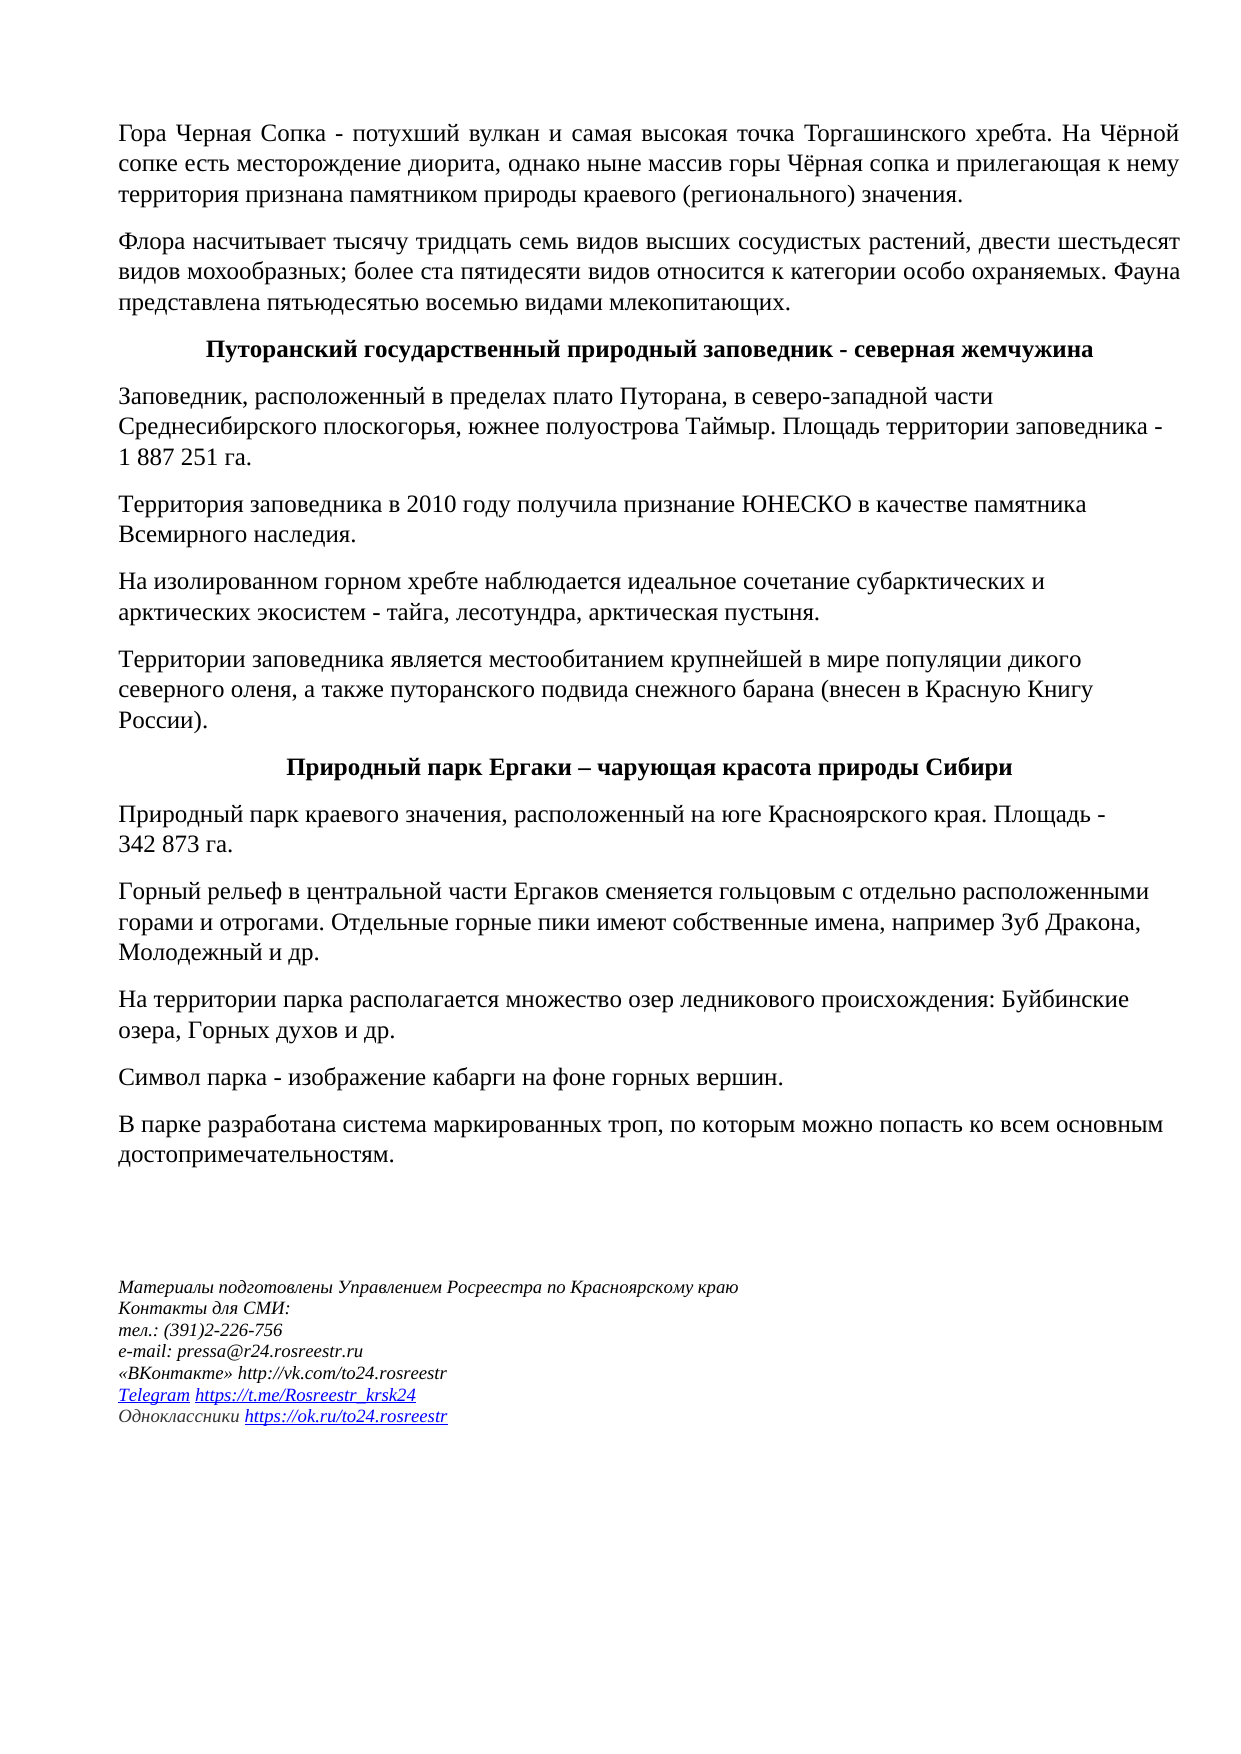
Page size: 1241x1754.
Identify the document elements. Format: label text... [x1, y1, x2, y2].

text Горный рельеф в центральной части Ергаков сменяется гольцовым с отдельно расположенными горами и отрогами. Отдельные горные пики имеют собственные имена, например Зуб Дракона, Молодежный и др. [118, 876, 1181, 966]
text «ВКонтакте» http://vk.com/to24.rosreestr [118, 1362, 1181, 1383]
text Контакты для СМИ: [118, 1297, 1181, 1319]
text Природный парк Ергаки – чарующая красота природы Сибири [118, 752, 1181, 781]
text Материалы подготовлены Управлением Росреестра по Красноярскому краю [118, 1276, 1181, 1297]
text В парке разработана система маркированных троп, по которым можно попасть ко всем основным достопримечательностям. [118, 1109, 1181, 1168]
text Заповедник, расположенный в пределах плато Путорана, в северо-западной части Среднесибирского плоскогорья, южнее полуострова Таймыр. Площадь территории заповедника - 1 887 251 га. [118, 381, 1181, 471]
text Территория заповедника в 2010 году получила признание ЮНЕСКО в качестве памятника Всемирного наследия. [118, 489, 1181, 548]
text Одноклассники https://ok.ru/to24.rosreestr [118, 1405, 1181, 1427]
text Гора Черная Сопка - потухший вулкан и самая высокая точка Торгашинского хребта. На Чёрной сопке есть месторождение диорита, однако ныне массив горы Чёрная сопка и прилегающая к нему территория признана памятником природы краевого (регионального) значения. [118, 118, 1181, 208]
text Территории заповедника является местообитанием крупнейшей в мире популяции дикого северного оленя, а также путоранского подвида снежного барана (внесен в Красную Книгу России). [118, 644, 1181, 733]
text е-mail: pressa@r24.rosreestr.ru [118, 1340, 1181, 1362]
text Флора насчитывает тысячу тридцать семь видов высших сосудистых растений, двести шестьдесят видов мохообразных; более ста пятидесяти видов относится к категории особо охраняемых. Фауна представлена пятьюдесятью восемью видами млекопитающих. [118, 226, 1181, 316]
text Символ парка - изображение кабарги на фоне горных вершин. [118, 1062, 1181, 1091]
text Путоранский государственный природный заповедник - северная жемчужина [118, 334, 1181, 363]
text На территории парка располагается множество озер ледникового происхождения: Буйбинские озера, Горных духов и др. [118, 984, 1181, 1043]
text тел.: (391)2-226-756 [118, 1319, 1181, 1340]
text Telegram https://t.me/Rosreestr_krsk24 [118, 1383, 1181, 1405]
text Природный парк краевого значения, расположенный на юге Красноярского края. Площадь - 342 873 га. [118, 799, 1181, 858]
text На изолированном горном хребте наблюдается идеальное сочетание субарктических и арктических экосистем - тайга, лесотундра, арктическая пустыня. [118, 566, 1181, 626]
